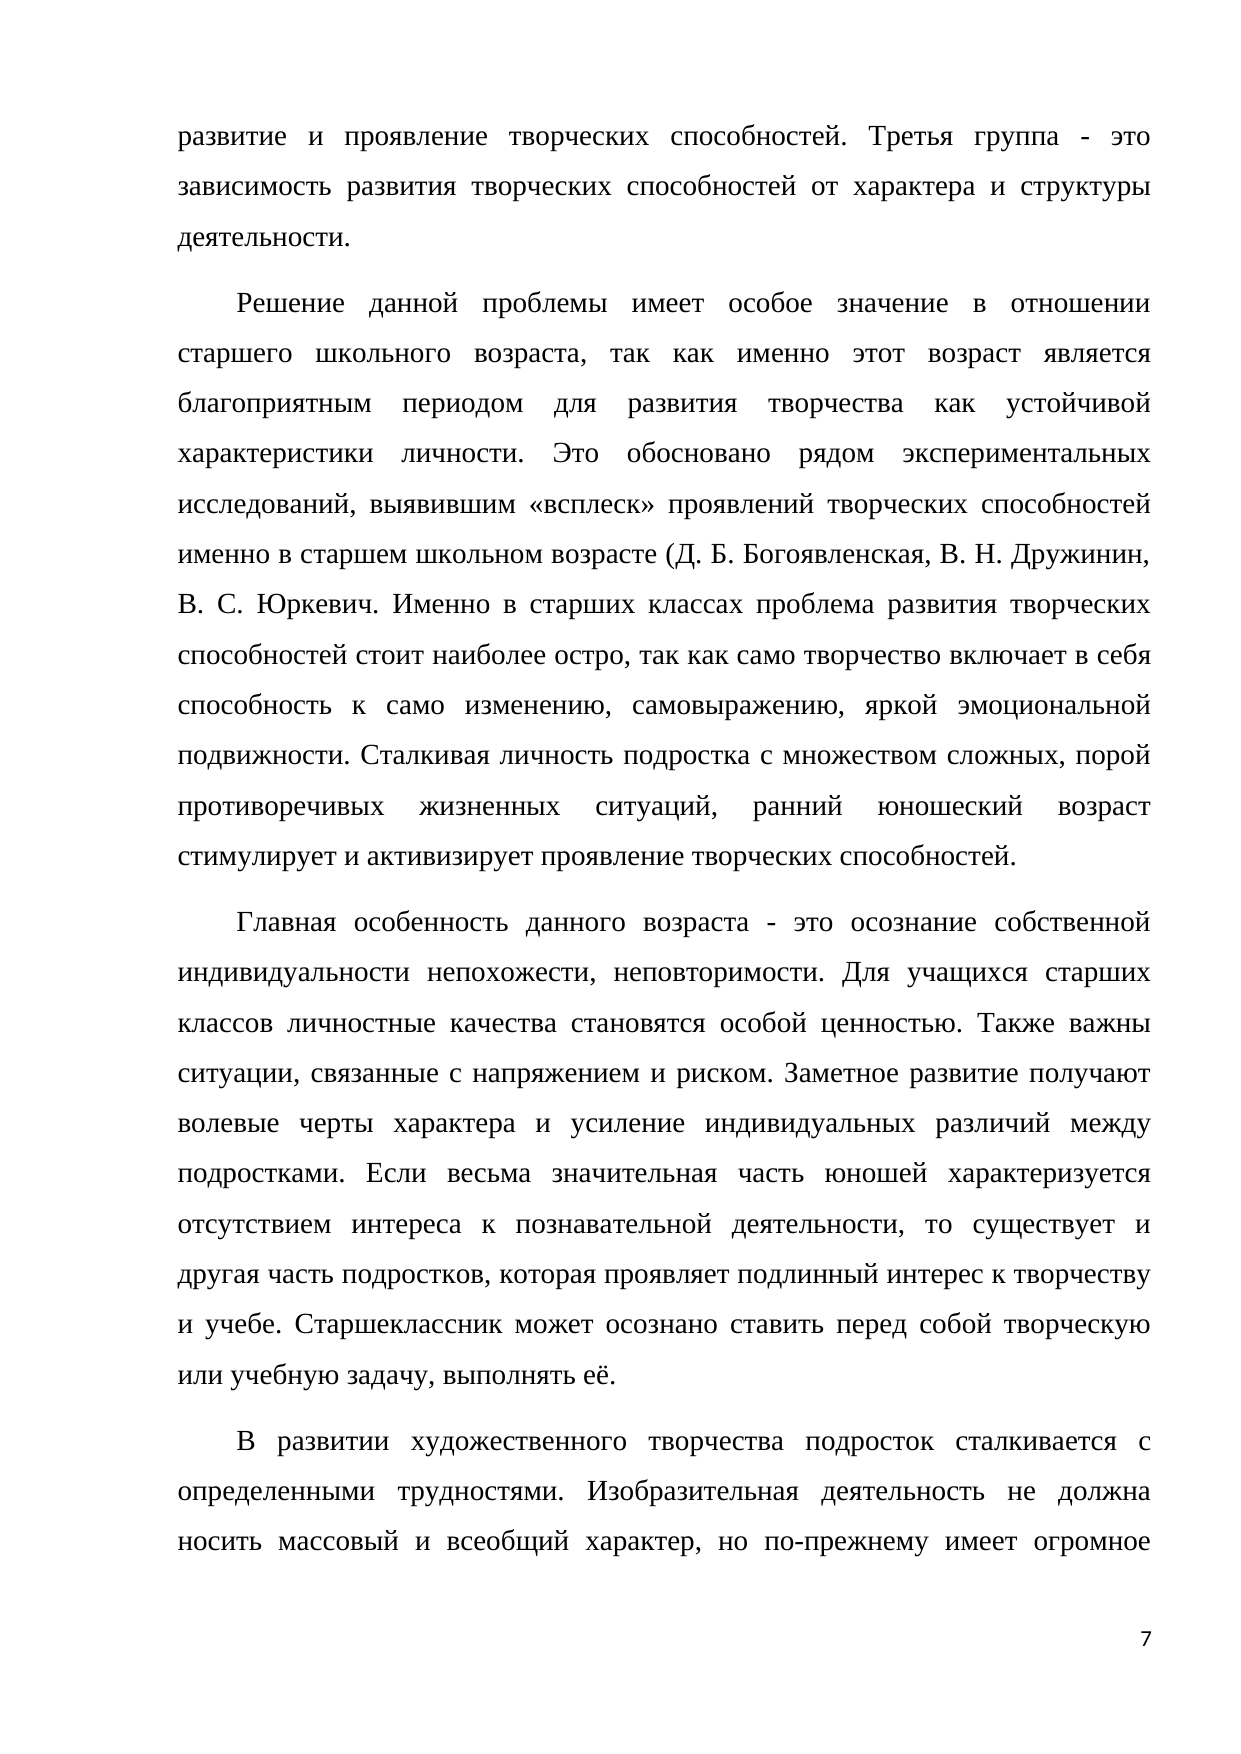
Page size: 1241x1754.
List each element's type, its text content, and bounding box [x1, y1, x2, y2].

text Решение данной проблемы имеет особое значение в отношении старшего школьного возраста, так как именно этот возраст является благоприятным периодом для развития творчества как устойчивой характеристики личности. Это обосновано рядом экспериментальных исследований, выявившим «всплеск» проявлений творческих способностей именно в старшем школьном возрасте (Д. Б. Богоявленская, В. Н. Дружинин, В. С. Юркевич. Именно в старших классах проблема развития творческих способностей стоит наиболее остро, так как само творчество включает в себя способность к само изменению, самовыражению, яркой эмоциональной подвижности. Сталкивая личность подростка с множеством сложных, порой противоречивых жизненных ситуаций, ранний юношеский возраст стимулирует и активизирует проявление творческих способностей. [177, 285, 1152, 872]
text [177, 1423, 1152, 1557]
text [177, 118, 1152, 252]
text Главная особенность данного возраста - это осознание собственной индивидуальности непохожести, неповторимости. Для учащихся старших классов личностные качества становятся особой ценностью. Также важны ситуации, связанные с напряжением и риском. Заметное развитие получают волевые черты характера и усиление индивидуальных различий между подростками. Если весьма значительная часть юношей характеризуется отсутствием интереса к познавательной деятельности, то существует и другая часть подростков, которая проявляет подлинный интерес к творчеству и учебе. Старшеклассник может осознано ставить перед собой творческую или учебную задачу, выполнять её. [177, 904, 1152, 1390]
